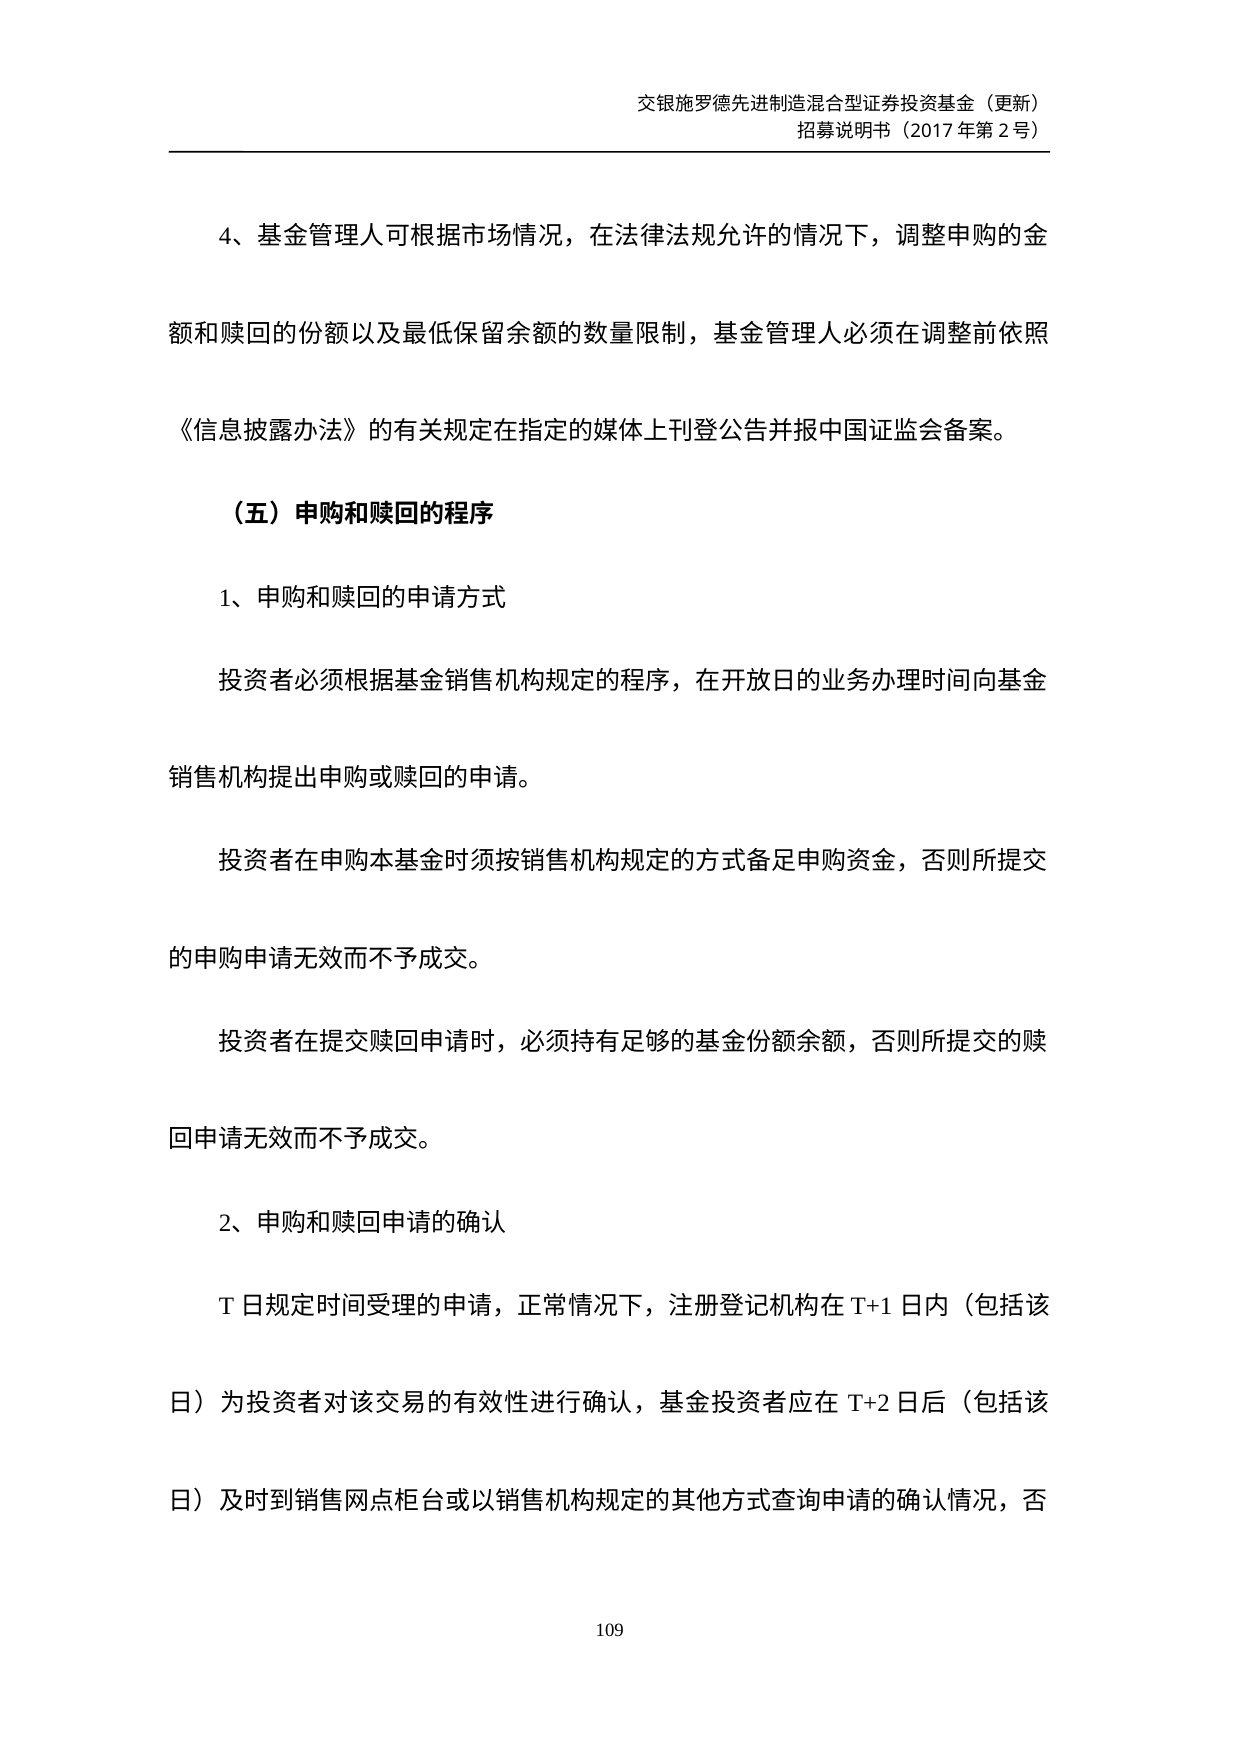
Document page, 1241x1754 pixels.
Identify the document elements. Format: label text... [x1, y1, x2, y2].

text （五）申购和赎回的程序 [169, 479, 1050, 544]
text 投资者必须根据基金销售机构规定的程序，在开放日的业务办理时间向基金销售机构提出申购或赎回的申请。 [169, 646, 1050, 808]
text 2、申购和赎回申请的确认 [169, 1188, 1050, 1253]
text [169, 1271, 1050, 1531]
text 1、申购和赎回的申请方式 [169, 563, 1050, 628]
text 投资者在提交赎回申请时，必须持有足够的基金份额余额，否则所提交的赎回申请无效而不予成交。 [169, 1007, 1050, 1169]
text 投资者在申购本基金时须按销售机构规定的方式备足申购资金，否则所提交的申购申请无效而不予成交。 [169, 826, 1050, 989]
text 4、基金管理人可根据市场情况，在法律法规允许的情况下，调整申购的金额和赎回的份额以及最低保留余额的数量限制，基金管理人必须在调整前依照《信息披露办法》的有关规定在指定的媒体上刊登公告并报中国证监会备案。 [169, 201, 1050, 461]
